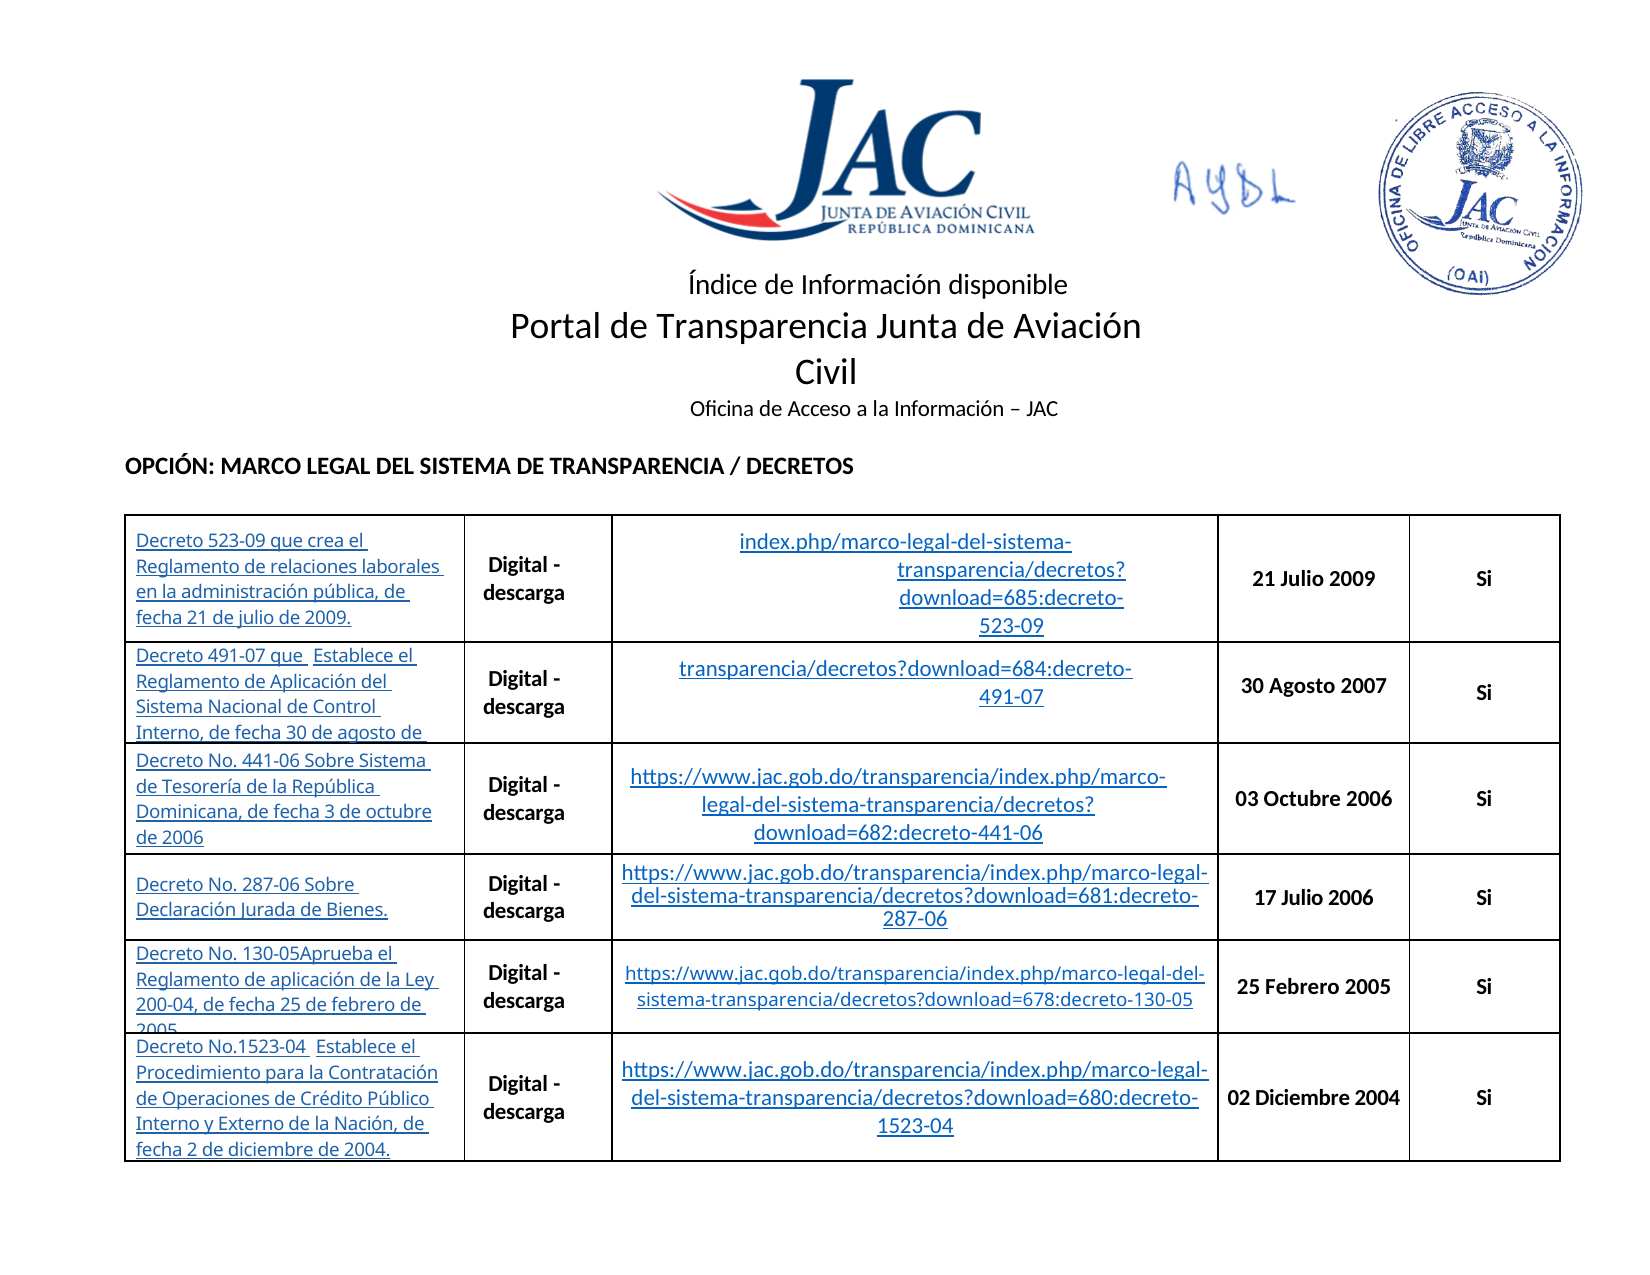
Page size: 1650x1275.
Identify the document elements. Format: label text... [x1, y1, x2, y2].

table_cell Decreto No. 130-05Aprueba el Reglamento de aplicación de la Ley 200-04, de fecha 25 de febrero de 2005. [126, 941, 464, 1032]
table_cell Decreto No. 441-06 Sobre Sistema de Tesorería de la República Dominicana, de fecha 3 de octubre de 2006 [126, 744, 464, 853]
table_cell Digital - descarga [465, 1034, 611, 1160]
table_cell Si [1410, 744, 1559, 853]
table_cell Decreto 491-07 que Establece el Reglamento de Aplicación del Sistema Nacional de Control Interno, de fecha 30 de agosto de 2007. [126, 643, 464, 742]
table_cell 30 Agosto 2007 [1219, 643, 1409, 742]
table_cell Decreto No.1523-04 Establece el Procedimiento para la Contratación de Operaciones de Crédito Público Interno y Externo de la Nación, de fecha 2 de diciembre de 2004. [126, 1034, 464, 1160]
table_cell Si [1410, 855, 1559, 939]
table_cell Digital - descarga [465, 941, 611, 1032]
table_cell https://www.jac.gob.do/transparencia/index.php/marco-legal-del-sistema-transparencia/decretos?download=682:decreto-441-06 [613, 744, 1217, 853]
table_cell https://www.jac.gob.do/transparencia/index.php/marco-legal-del-sistema-transparencia/decretos?download=681:decreto-287-06 [613, 855, 1217, 939]
text Portal de Transparencia Junta de Aviación Civil [478, 302, 1174, 394]
table_cell https://www.jac.gob.do/transparencia/index.php/marco-legal-del-sistema-transparencia/decretos?download=680:decreto-1523-04 [613, 1034, 1217, 1160]
table_cell https://www.jac.gob.do/transparencia/index.php/marco-legal-del-sistema-transparencia/decretos?download=684:decreto-491-07 [613, 643, 1217, 742]
table_cell https://www.jac.gob.do/transparencia/index.php/marco-legal-del-sistema-transparencia/decretos?download=685:decreto-523-09 [613, 516, 1217, 641]
table_cell Digital - descarga [465, 643, 611, 742]
table_cell Si [1410, 1034, 1559, 1160]
table_cell Si [1410, 643, 1559, 742]
table_cell 21 Julio 2009 [1219, 516, 1409, 641]
table_cell Digital - descarga [465, 744, 611, 853]
table_cell https://www.jac.gob.do/transparencia/index.php/marco-legal-del-sistema-transparencia/decretos?download=678:decreto-130-05 [613, 941, 1217, 1032]
table_cell 02 Diciembre 2004 [1219, 1034, 1409, 1160]
table_cell Decreto 523-09 que crea el Reglamento de relaciones laborales en la administración pública, de fecha 21 de julio de 2009. [126, 516, 464, 641]
table_cell Decreto No. 287-06 Sobre Declaración Jurada de Bienes. [126, 855, 464, 939]
table_cell 03 Octubre 2006 [1219, 744, 1409, 853]
table_cell Si [1410, 516, 1559, 641]
picture [1168, 156, 1299, 218]
table_cell Digital - descarga [465, 516, 611, 641]
text Índice de Información disponible [477, 266, 1174, 302]
table_cell Si [1410, 941, 1559, 1032]
table_cell 25 Febrero 2005 [1219, 941, 1409, 1032]
picture [1367, 84, 1587, 300]
table_header OPCIÓN: MARCO LEGAL DEL SISTEMA DE TRANSPARENCIA / DECRETOS [125, 450, 1560, 514]
table_cell Digital - descarga [465, 855, 611, 939]
picture [650, 72, 1050, 249]
table_cell 17 Julio 2006 [1219, 855, 1409, 939]
text Oficina de Acceso a la Información – JAC [477, 394, 1174, 422]
